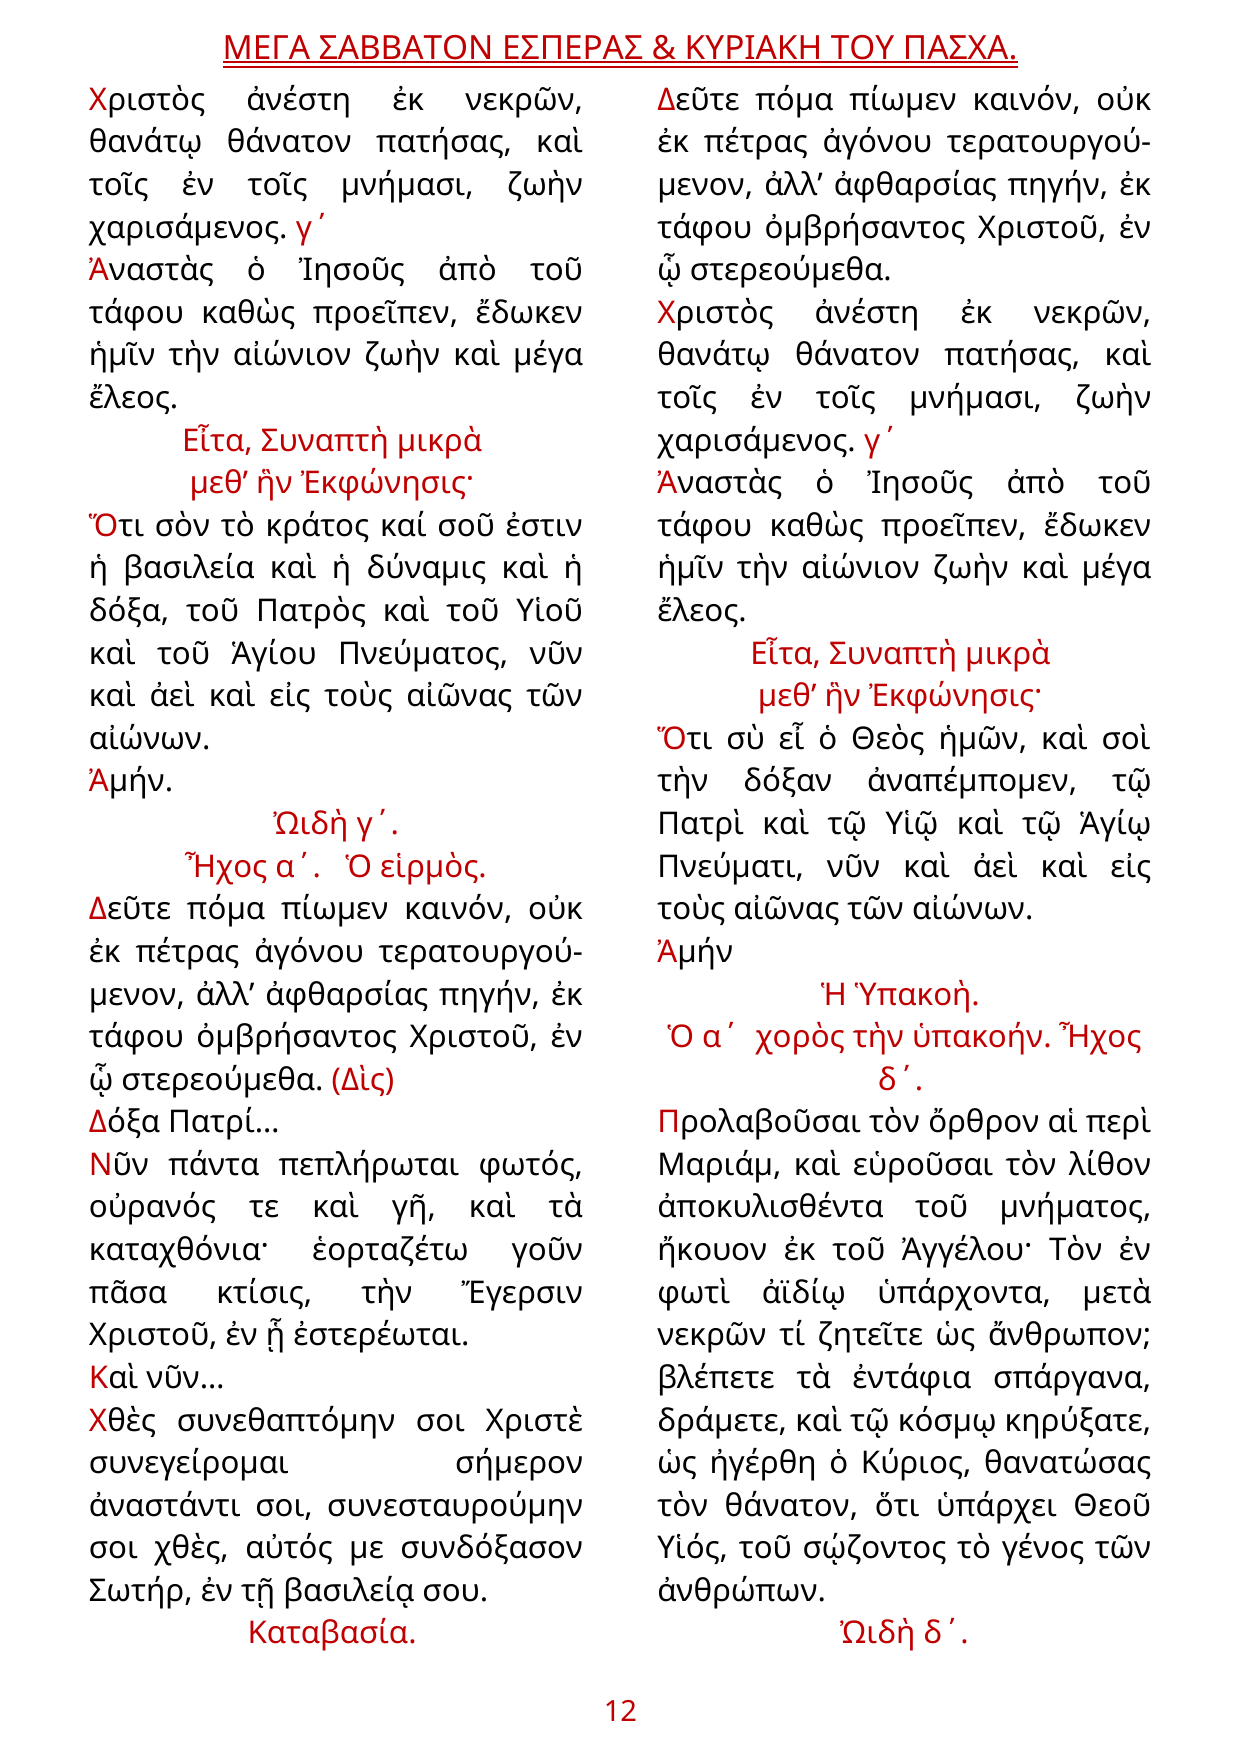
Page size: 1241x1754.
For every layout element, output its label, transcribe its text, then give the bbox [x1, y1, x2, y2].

text Δεῦτε πόμα πίωμεν καινόν, οὐκ ἐκ πέτρας ἀγόνου τερατουργού-μενον, ἀλλ’ ἀφθαρσίας πηγήν, ἐκ τάφου ὀμβρήσαντος Χριστοῦ, ἐν ᾧ στερεούμεθα. (Δὶς) [89, 886, 583, 1099]
text Ὅτι σὺ εἶ ὁ Θεὸς ἡμῶν, καὶ σοὶ τὴν δόξαν ἀναπέμπομεν, τῷ Πατρὶ καὶ τῷ Υἱῷ καὶ τῷ Ἁγίῳ Πνεύματι, νῦν καὶ ἀεὶ καὶ εἰς τοὺς αἰῶνας τῶν αἰώνων. [657, 716, 1152, 929]
text Νῦν πάντα πεπλήρωται φωτός, οὐρανός τε καὶ γῆ, καὶ τὰ καταχθόνια· ἑορταζέτω γοῦν πᾶσα κτίσις, τὴν Ἔγερσιν Χριστοῦ, ἐν ᾗ ἐστερέωται. [89, 1142, 583, 1355]
text Ἀμήν. [89, 758, 583, 801]
text Δόξα Πατρί… [89, 1099, 583, 1142]
text Χριστὸς ἀνέστη ἐκ νεκρῶν, θανάτῳ θάνατον πατήσας, καὶ τοῖς ἐν τοῖς μνήμασι, ζωὴν χαρισάμενος. γ΄ [657, 290, 1152, 460]
text Δεῦτε πόμα πίωμεν καινόν, οὐκ ἐκ πέτρας ἀγόνου τερατουργού-μενον, ἀλλ’ ἀφθαρσίας πηγήν, ἐκ τάφου ὀμβρήσαντος Χριστοῦ, ἐν ᾧ στερεούμεθα. [657, 77, 1152, 290]
text Ἦχος α´. Ὁ εἱρμὸς. [89, 844, 583, 886]
text Προλαβοῦσαι τὸν ὄρθρον αἱ περὶ Μαριάμ, καὶ εὑροῦσαι τὸν λίθον ἀποκυλισθέντα τοῦ μνήματος, ἤκουον ἐκ τοῦ Ἀγγέλου· Τὸν ἐν φωτὶ ἀϊδίῳ ὑπάρχοντα, μετὰ νεκρῶν τί ζητεῖτε ὡς ἄνθρωπον; βλέπετε τὰ ἐντάφια σπάργανα, δράμετε, καὶ τῷ κόσμῳ κηρύξατε, ὡς ἠγέρθη ὁ Κύριος, θανατώσας τὸν θάνατον, ὅτι ὑπάρχει Θεοῦ Υἱός, τοῦ σῴζοντος τὸ γένος τῶν ἀνθρώπων. [657, 1099, 1152, 1611]
text Ἀναστὰς ὁ Ἰησοῦς ἀπὸ τοῦ τάφου καθὼς προεῖπεν, ἔδωκεν ἡμῖν τὴν αἰώνιον ζωὴν καὶ μέγα ἔλεος. [657, 460, 1152, 631]
text Ὁ α´ χορὸς τὴν ὑπακοήν. Ἦχος δ΄. [657, 1014, 1152, 1099]
text μεθ’ ἣν Ἐκφώνησις· [89, 460, 583, 503]
text ᾨδὴ δ΄. [657, 1611, 1152, 1653]
text Καταβασία. [89, 1611, 583, 1653]
text Καὶ νῦν… [89, 1355, 583, 1397]
text Χριστὸς ἀνέστη ἐκ νεκρῶν, θανάτῳ θάνατον πατήσας, καὶ τοῖς ἐν τοῖς μνήμασι, ζωὴν χαρισάμενος. γ΄ [89, 77, 583, 247]
text Ἀμήν [657, 929, 1152, 971]
text Εἶτα, Συναπτὴ μικρὰ [657, 631, 1152, 673]
text Ἡ Ὑπακοὴ. [657, 971, 1152, 1014]
text Ὅτι σὸν τὸ κράτος καί σοῦ ἐστιν ἡ βασιλεία καὶ ἡ δύναμις καὶ ἡ δόξα, τοῦ Πατρὸς καὶ τοῦ Υἱοῦ καὶ τοῦ Ἁγίου Πνεύματος, νῦν καὶ ἀεὶ καὶ εἰς τοὺς αἰῶνας τῶν αἰώνων. [89, 503, 583, 758]
text Ἀναστὰς ὁ Ἰησοῦς ἀπὸ τοῦ τάφου καθὼς προεῖπεν, ἔδωκεν ἡμῖν τὴν αἰώνιον ζωὴν καὶ μέγα ἔλεος. [89, 247, 583, 418]
text ᾨδὴ γ΄. [89, 801, 583, 844]
text Χθὲς συνεθαπτόμην σοι Χριστὲ συνεγείρομαι σήμερον ἀναστάντι σοι, συνεσταυρούμην σοι χθὲς, αὐτός με συνδόξασον Σωτήρ, ἐν τῇ βασιλείᾳ σου. [89, 1397, 583, 1611]
text μεθ’ ἣν Ἐκφώνησις· [657, 673, 1152, 716]
text Εἶτα, Συναπτὴ μικρὰ [89, 418, 583, 460]
